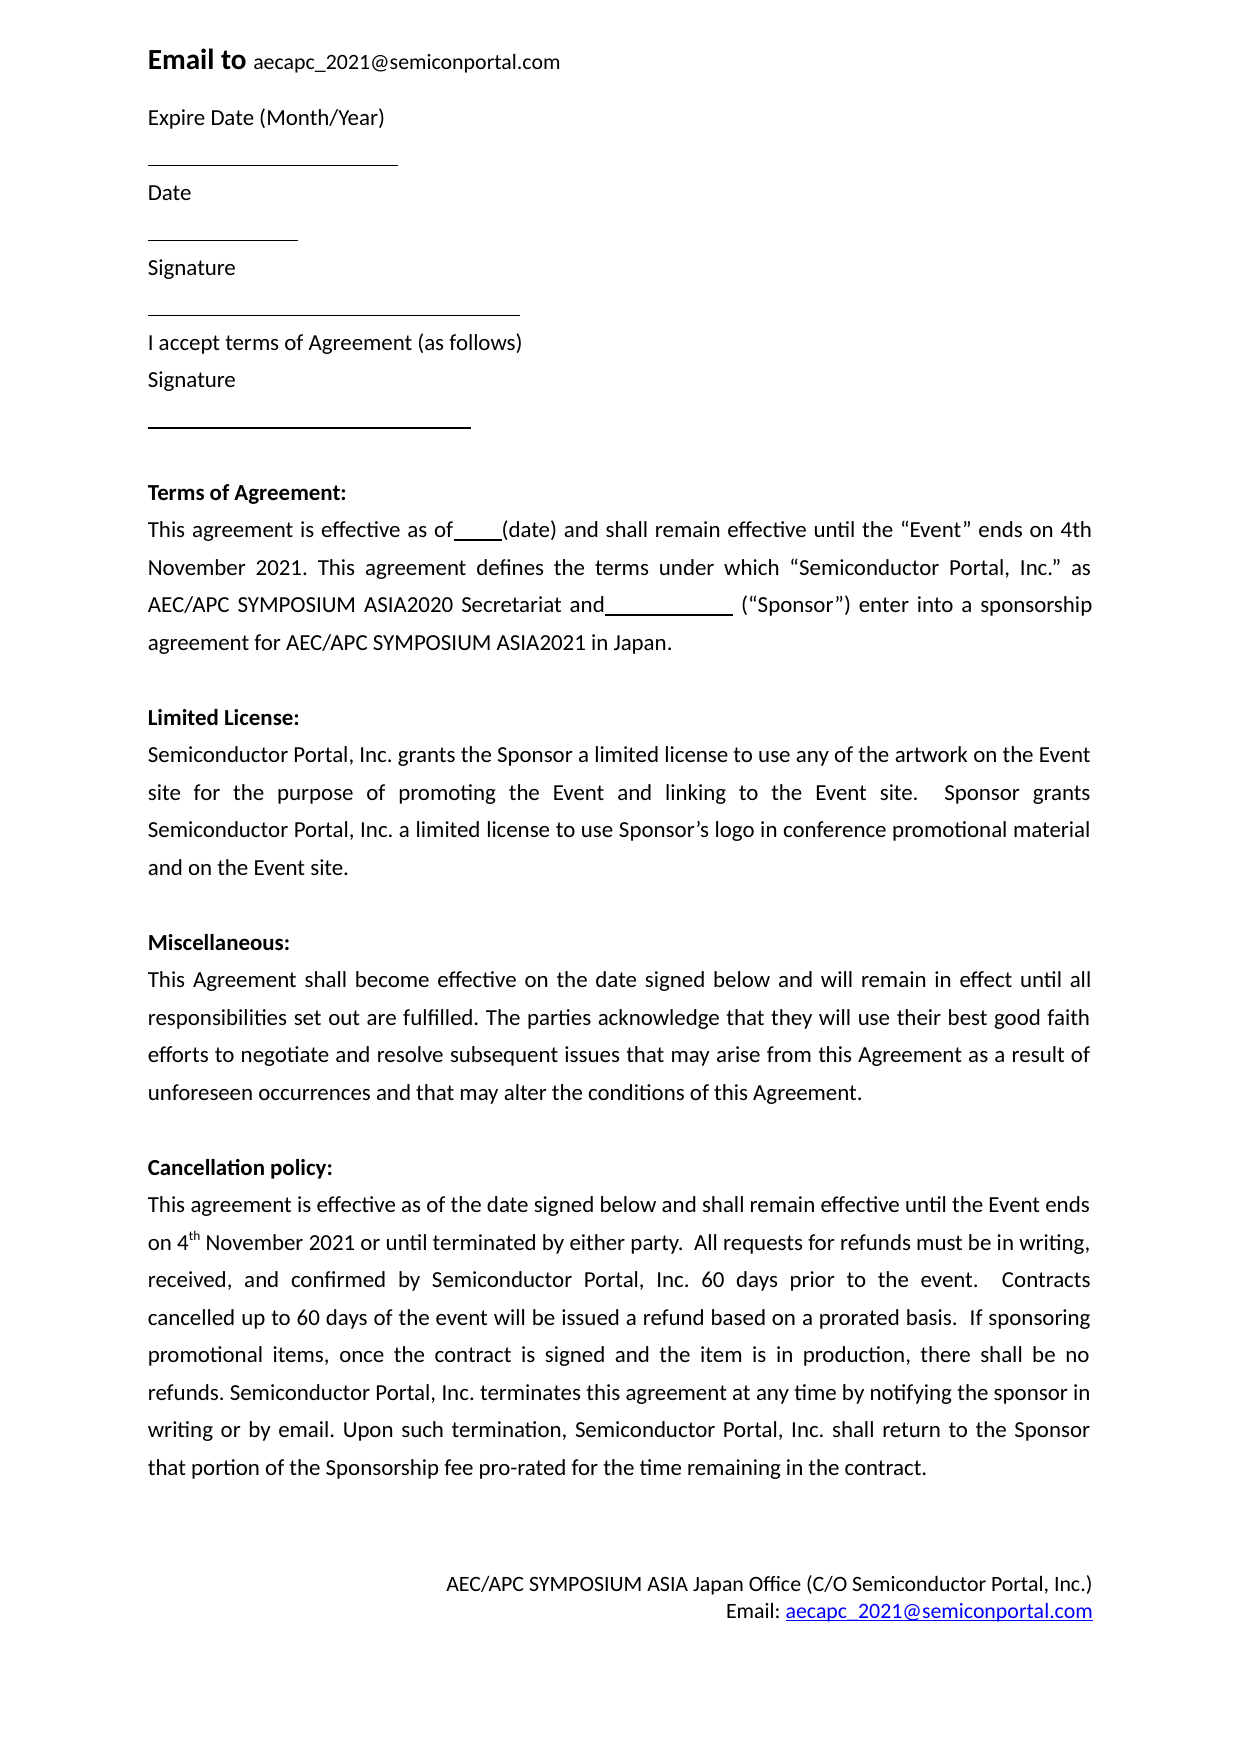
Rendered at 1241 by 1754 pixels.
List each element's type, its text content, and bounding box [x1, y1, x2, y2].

text This agreement is effective as of (date) and shall remain effective until the “Event” ends on 4th November 2021. This agreement defines the terms under which “Semiconductor Portal, Inc.” as AEC/APC SYMPOSIUM ASIA2020 Secretariat and (“Sponsor”) enter into a sponsorship agreement for AEC/APC SYMPOSIUM ASIA2021 in Japan. [148, 511, 1092, 661]
text Limited License: [148, 698, 1092, 736]
text Semiconductor Portal, Inc. grants the Sponsor a limited license to use any of the artwork on the Event site for the purpose of promoting the Event and linking to the Event site. Sponsor grants Semiconductor Portal, Inc. a limited license to use Sponsor’s logo in conference promotional material and on the Event site. [148, 736, 1092, 886]
text Date [148, 173, 1092, 211]
text I accept terms of Agreement (as follows) [148, 323, 1092, 361]
text Signature [148, 248, 1092, 286]
text Cancellation policy: [148, 1148, 1092, 1186]
text Signature [148, 361, 1092, 398]
text Expire Date (Month/Year) [148, 98, 1092, 136]
text This agreement is effective as of the date signed below and shall remain effective until the Event ends on 4th November 2021 or until terminated by either party. All requests for refunds must be in writing, received, and confirmed by Semiconductor Portal, Inc. 60 days prior to the event. Contracts cancelled up to 60 days of the event will be issued a refund based on a prorated basis. If sponsoring promotional items, once the contract is signed and the item is in production, there shall be no refunds. Semiconductor Portal, Inc. terminates this agreement at any time by notifying the sponsor in writing or by email. Upon such termination, Semiconductor Portal, Inc. shall return to the Sponsor that portion of the Sponsorship fee pro-rated for the time remaining in the contract. [148, 1186, 1092, 1486]
text Miscellaneous: [148, 923, 1092, 961]
text Terms of Agreement: [148, 473, 1092, 511]
text This Agreement shall become effective on the date signed below and will remain in effect until all responsibilities set out are fulfilled. The parties acknowledge that they will use their best good faith efforts to negotiate and resolve subsequent issues that may arise from this Agreement as a result of unforeseen occurrences and that may alter the conditions of this Agreement. [148, 961, 1092, 1111]
